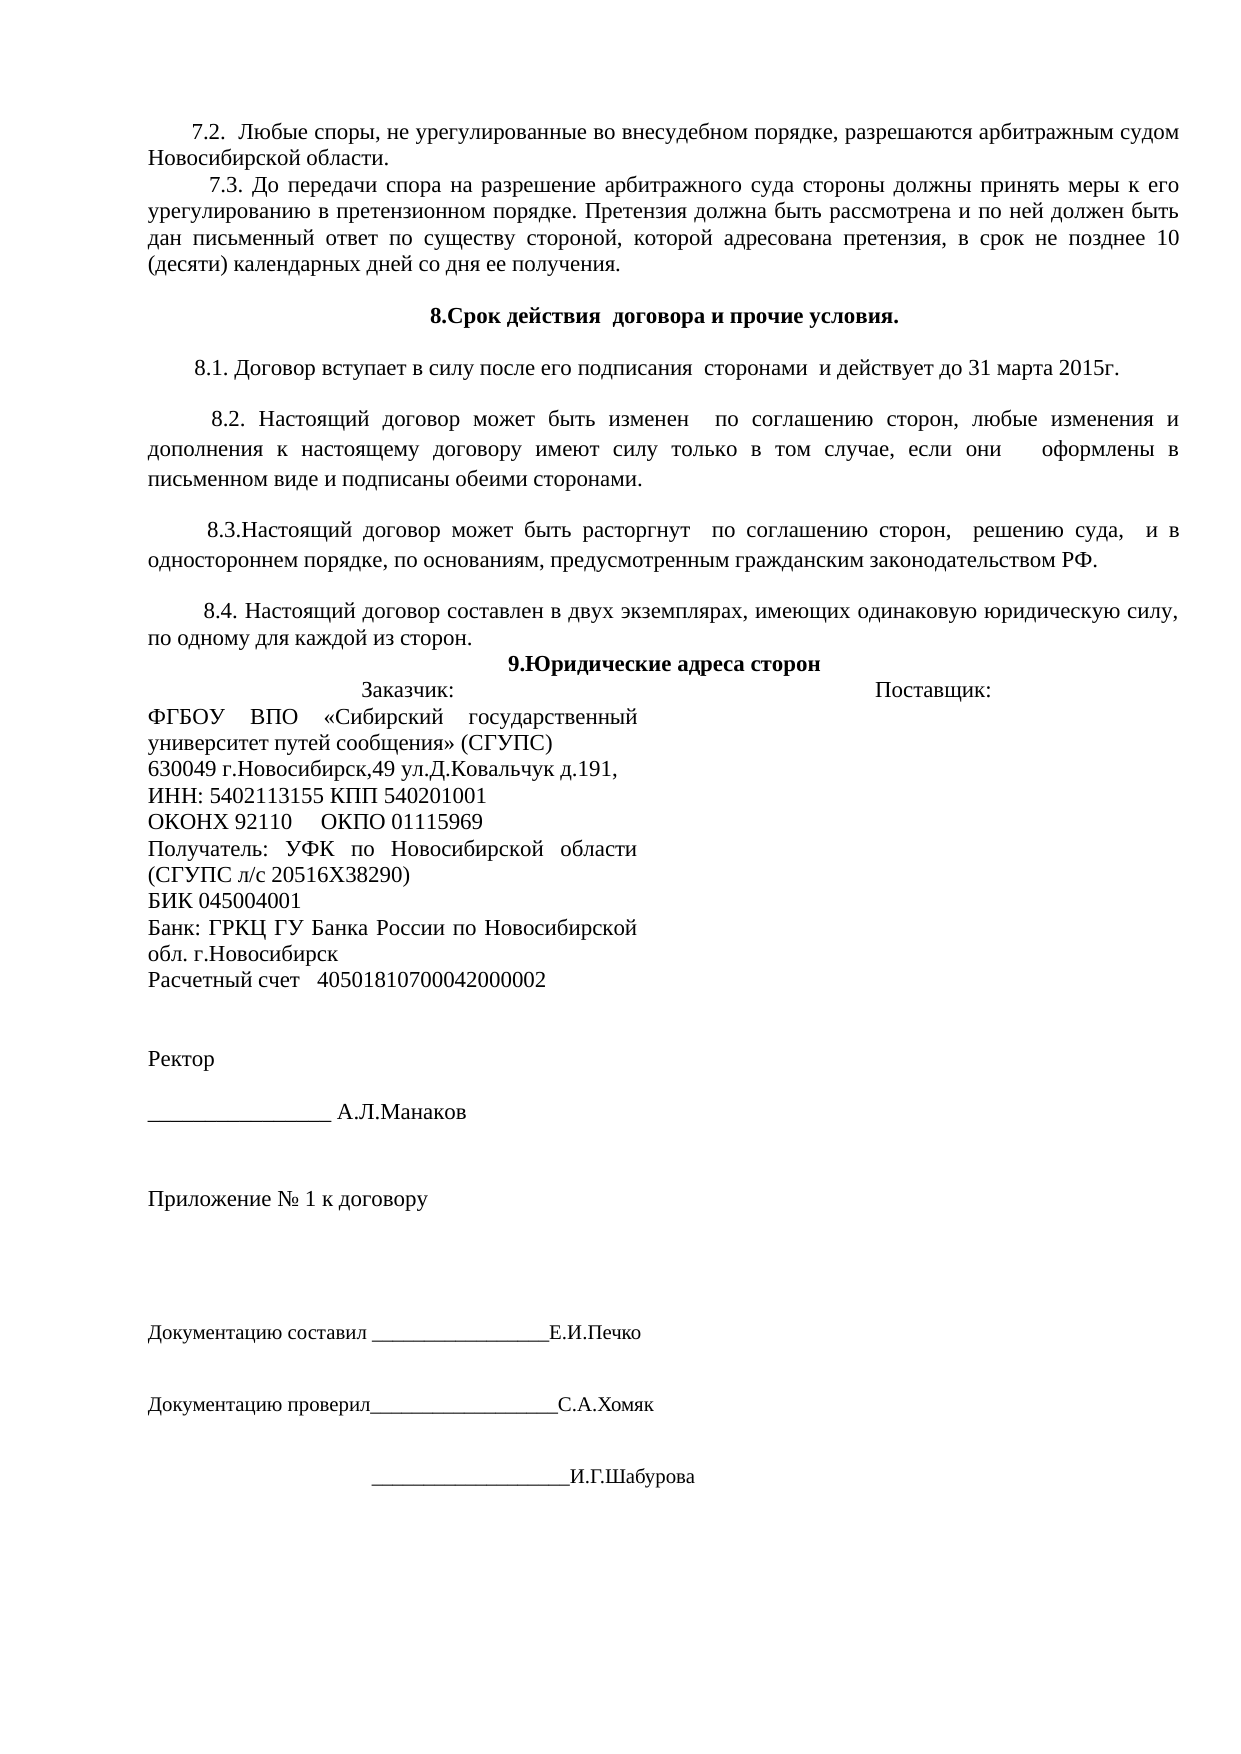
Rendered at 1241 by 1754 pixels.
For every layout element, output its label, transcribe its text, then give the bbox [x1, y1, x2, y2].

text Приложение № 1 к договору [148, 1185, 1181, 1211]
table_header Поставщик: [649, 676, 1187, 1124]
text ___________________И.Г.Шабурова [148, 1464, 1181, 1488]
text 8.2. Настоящий договор может быть изменен по соглашению сторон, любые изменения и дополнения к настоящему договору имеют силу только в том случае, если они оформлены в письменном виде и подписаны обеими сторонами. [148, 405, 1181, 491]
table_header Заказчик: ФГБОУ ВПО «Сибирский государственный университет путей сообщения» (СГУПС) .Новосибирск,49 ул.Д.Ковальчук д.191, ИНН: 5402113155 КПП 540201001 ОКОНХ 92110 ОКПО 01115969 Получатель: УФК по Новосибирской области (СГУПС л/с 20516Х38290) БИК 045004001 Банк: ГРКЦ ГУ Банка России по Новосибирской обл. г.Новосибирск Расчетный счет 40501810700042000002 Ректор ________________ А.Л.Манаков [136, 676, 649, 1124]
text 7.2. Любые споры, не урегулированные во внесудебном порядке, разрешаются арбитражным судом Новосибирской области. [148, 118, 1181, 171]
text 7.3. До передачи спора на разрешение арбитражного суда стороны должны принять меры к его урегулированию в претензионном порядке. Претензия должна быть рассмотрена и по ней должен быть дан письменный ответ по существу стороной, которой адресована претензия, в срок не позднее 10 (десяти) календарных дней со дня ее получения. [148, 171, 1181, 276]
text 8.1. Договор вступает в силу после его подписания сторонами и действует до 31 марта 2015г. [148, 354, 1181, 380]
text Документацию составил _________________Е.И.Печко [148, 1319, 1181, 1344]
text 9.Юридические адреса сторон [148, 650, 1181, 676]
text 8.3.Настоящий договор может быть расторгнут по соглашению сторон, решению суда, и в одностороннем порядке, по основаниям, предусмотренным гражданским законодательством РФ. [148, 516, 1181, 573]
text Документацию проверил__________________С.А.Хомяк [148, 1392, 1181, 1416]
text 8.Срок действия договора и прочие условия. [148, 303, 1181, 329]
text 8.4. Настоящий договор составлен в двух экземплярах, имеющих одинаковую юридическую силу, по одному для каждой из сторон. [148, 597, 1181, 650]
